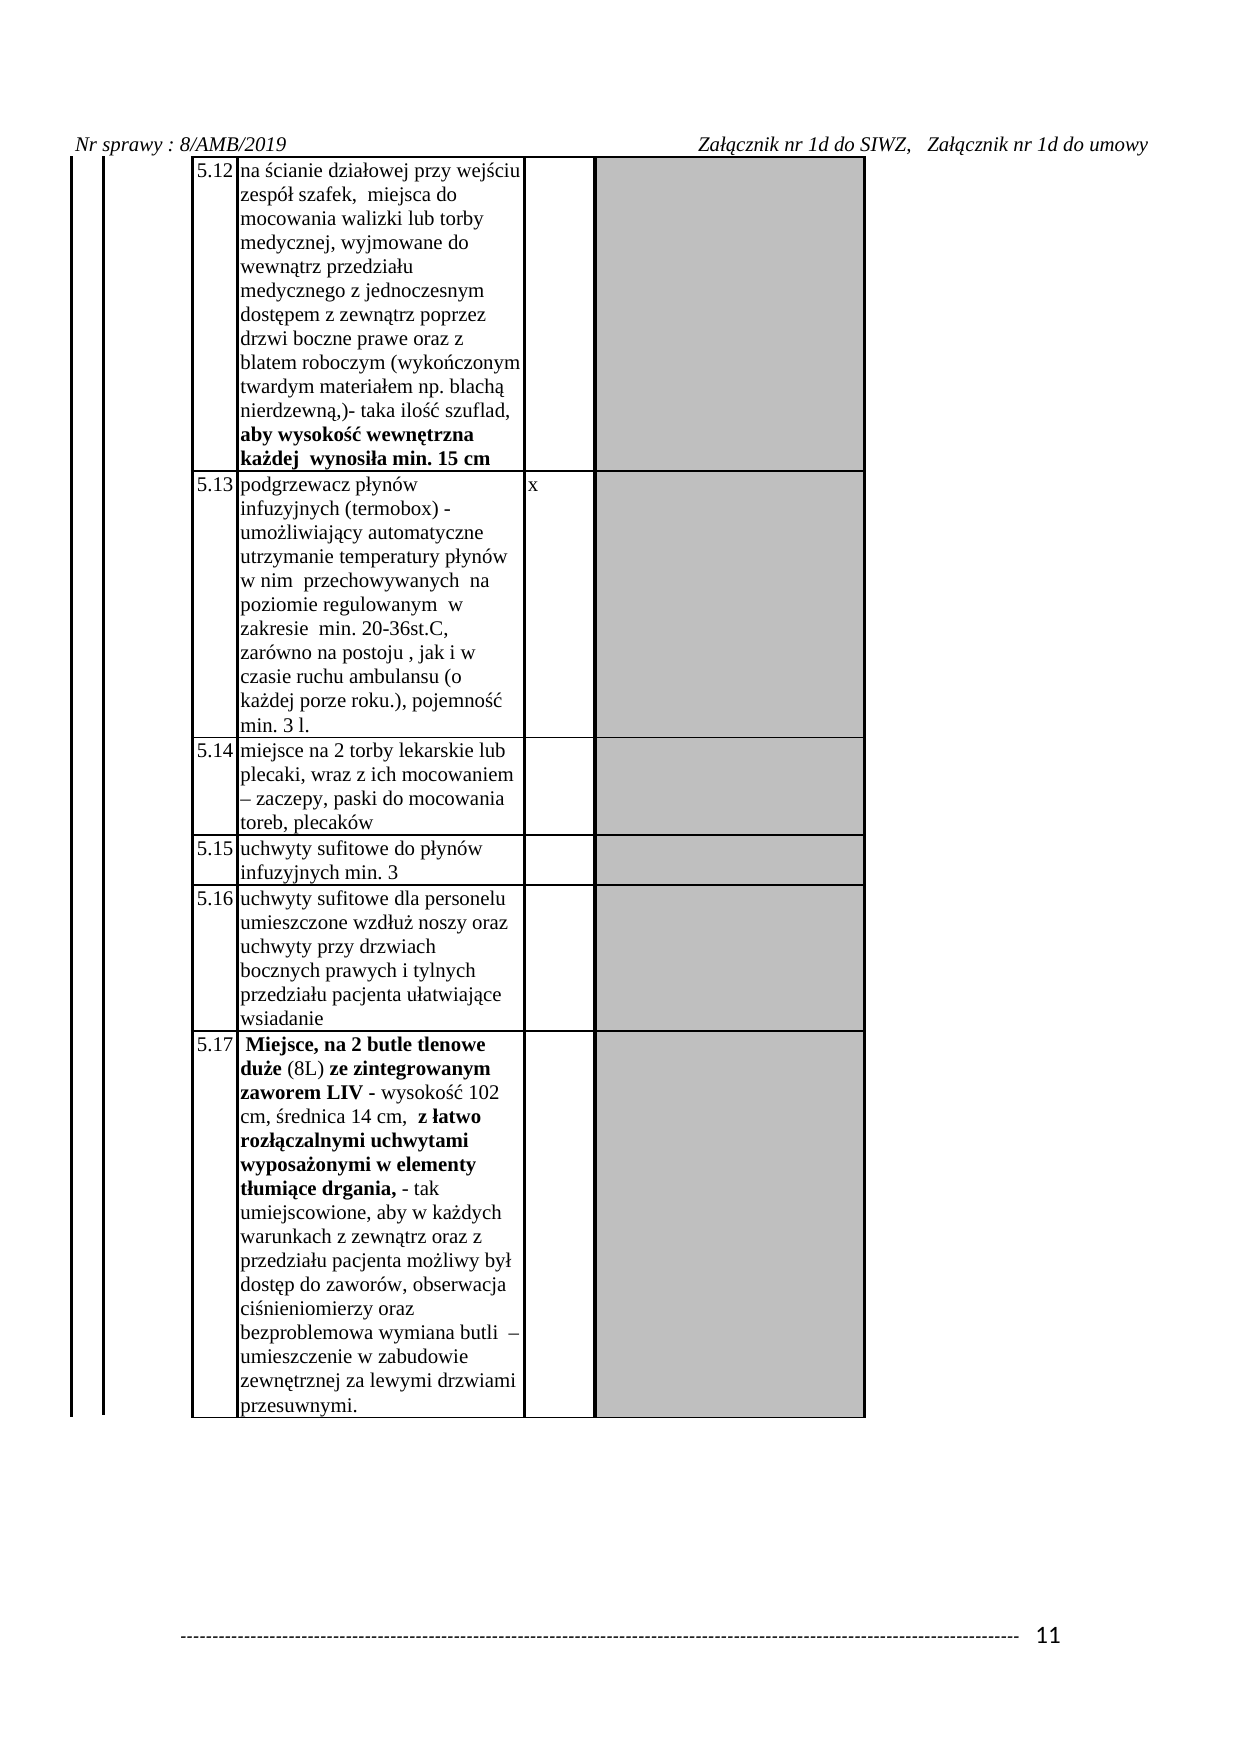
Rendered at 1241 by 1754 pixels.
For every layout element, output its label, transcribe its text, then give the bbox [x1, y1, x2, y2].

table_cell [526, 738, 593, 834]
table_cell 5.12 [194, 158, 236, 470]
table_cell Miejsce, na 2 butle tlenowe duże (8L) ze zintegrowanym zaworem LIV - wysokość 102 cm, średnica 14 cm, z łatwo rozłączalnymi uchwytami wyposażonymi w elementy tłumiące drgania, - tak umiejscowione, aby w każdych warunkach z zewnątrz oraz z przedziału pacjenta możliwy był dostęp do zaworów, obserwacja ciśnieniomierzy oraz bezproblemowa wymiana butli – umieszczenie w zabudowie zewnętrznej za lewymi drzwiami przesuwnymi. [239, 1032, 523, 1417]
table_cell [526, 886, 593, 1030]
table_cell 5.13 [194, 472, 236, 737]
table_cell 5.15 [194, 836, 236, 884]
table_cell [597, 886, 863, 1030]
table_cell [526, 836, 593, 884]
table_cell na ścianie działowej przy wejściu zespół szafek, miejsca do mocowania walizki lub torby medycznej, wyjmowane do wewnątrz przedziału medycznego z jednoczesnym dostępem z zewnątrz poprzez drzwi boczne prawe oraz z blatem roboczym (wykończonym twardym materiałem np. blachą nierdzewną,)- taka ilość szuflad, aby wysokość wewnętrzna każdej wynosiła min. 15 cm [239, 158, 523, 470]
table_cell uchwyty sufitowe do płynów infuzyjnych min. 3 [239, 836, 523, 884]
table_cell 5.14 [194, 738, 236, 834]
table_cell miejsce na 2 torby lekarskie lub plecaki, wraz z ich mocowaniem – zaczepy, paski do mocowania toreb, plecaków [239, 738, 523, 834]
table_cell [597, 738, 863, 834]
table_cell 5.17 [194, 1032, 236, 1417]
table_cell podgrzewacz płynów infuzyjnych (termobox) - umożliwiający automatyczne utrzymanie temperatury płynów w nim przechowywanych na poziomie regulowanym w zakresie min. 20-36st.C, zarówno na postoju , jak i w czasie ruchu ambulansu (o każdej porze roku.), pojemność min. . [239, 472, 523, 737]
table_cell x [526, 472, 593, 737]
table_cell [526, 158, 593, 470]
table_cell [597, 472, 863, 737]
table_cell uchwyty sufitowe dla personelu umieszczone wzdłuż noszy oraz uchwyty przy drzwiach bocznych prawych i tylnych przedziału pacjenta ułatwiające wsiadanie [239, 886, 523, 1030]
table_cell [597, 158, 863, 470]
table_cell [597, 1032, 863, 1417]
table_cell [526, 1032, 593, 1417]
table_cell [597, 836, 863, 884]
table_cell 5.16 [194, 886, 236, 1030]
